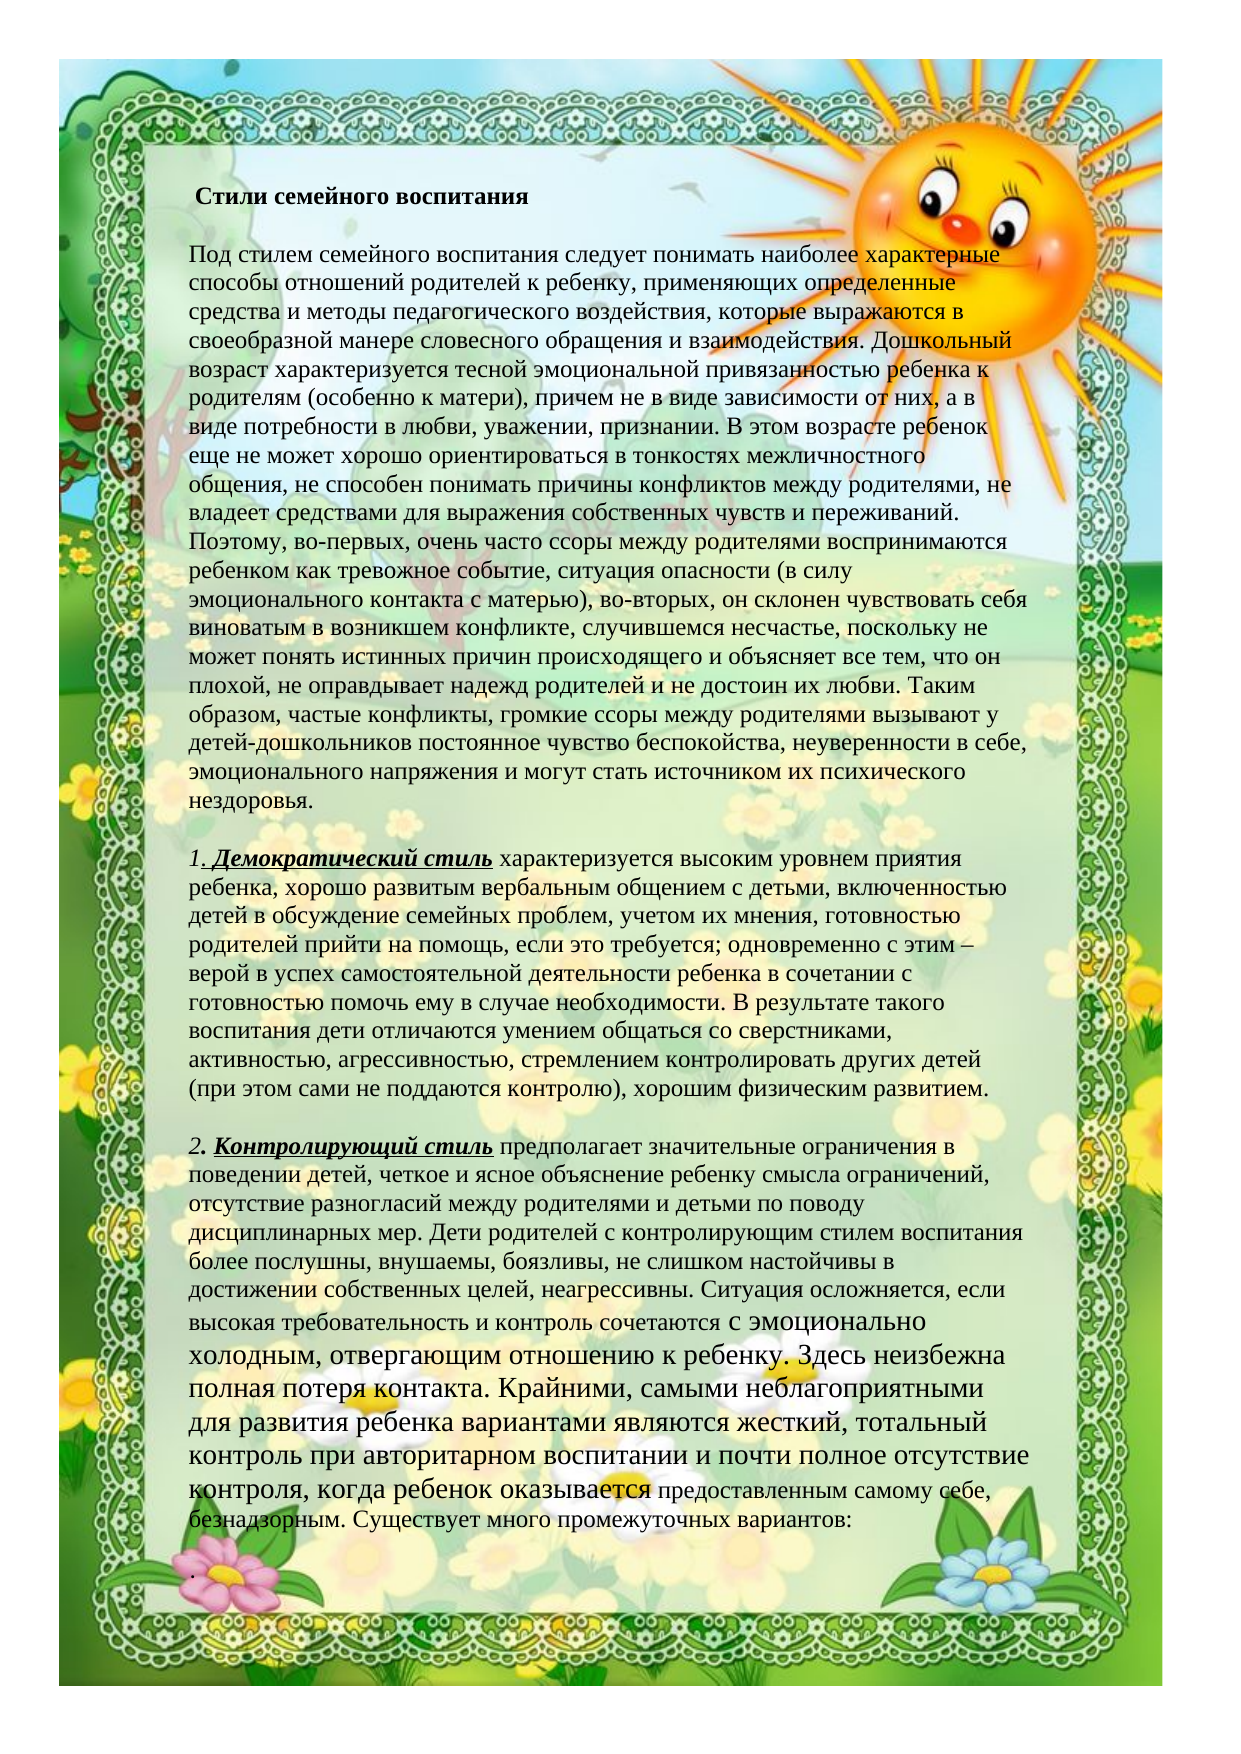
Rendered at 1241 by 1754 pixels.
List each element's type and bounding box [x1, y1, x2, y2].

picture [59, 59, 1163, 1686]
